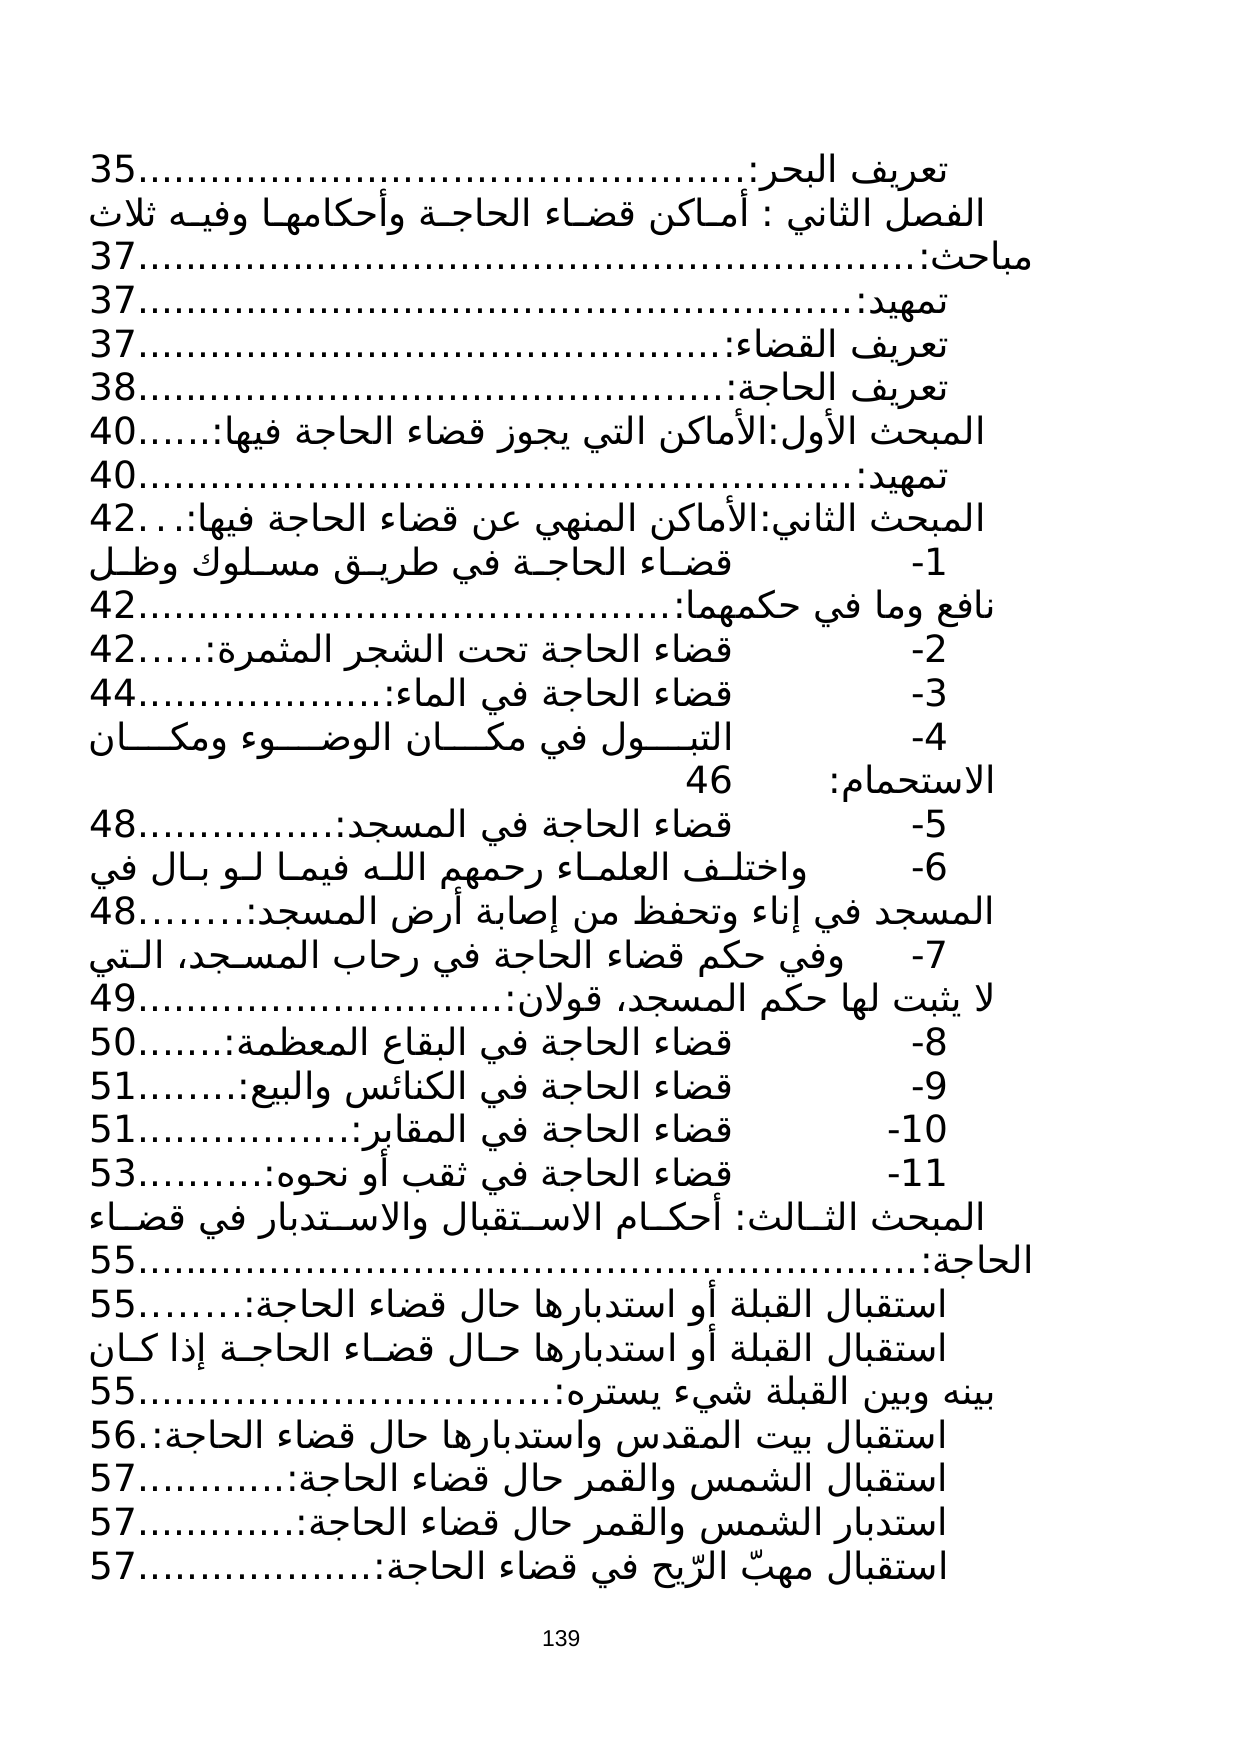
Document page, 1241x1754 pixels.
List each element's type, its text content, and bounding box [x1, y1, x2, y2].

text المبحث الثاني:الأماكن المنهي عن قضاء الحاجة فيها: 42 [89, 497, 1033, 541]
text 3- قضاء الحاجة في الماء: 44 [89, 671, 996, 715]
text الفصل الثاني : أماكن قضاء الحاجة وأحكامها وفيه ثلاث مباحث: 37 [89, 191, 1033, 279]
text المبحث الثالث: أحكام الاستقبال والاستدبار في قضاء الحاجة: 55 [89, 1195, 1033, 1282]
text 11- قضاء الحاجة في ثقب أو نحوه: 53 [89, 1152, 996, 1195]
text 8- قضاء الحاجة في البقاع المعظمة: 50 [89, 1021, 996, 1064]
text استقبال القبلة أو استدبارها حال قضاء الحاجة: 55 [89, 1282, 996, 1326]
text 4- التبول في مكان الوضوء ومكان الاستحمام: 46 [89, 715, 996, 802]
text 1- قضاء الحاجة في طريق مسلوك وظل نافع وما في حكمهما: 42 [89, 541, 996, 628]
text استقبال القبلة أو استدبارها حال قضاء الحاجة إذا كان بينه وبين القبلة شيء يستره: 55 [89, 1326, 996, 1413]
text استقبال بيت المقدس واستدبارها حال قضاء الحاجة: 56 [89, 1413, 996, 1457]
text استقبال الشمس والقمر حال قضاء الحاجة: 57 [89, 1457, 996, 1501]
text تعريف الحاجة: 38 [89, 366, 996, 409]
text 2- قضاء الحاجة تحت الشجر المثمرة: 42 [89, 628, 996, 671]
text تمهيد: 37 [89, 279, 996, 322]
text استقبال مهبّ الرّيح في قضاء الحاجة: 57 [89, 1544, 996, 1588]
text 5- قضاء الحاجة في المسجد: 48 [89, 802, 996, 846]
text استدبار الشمس والقمر حال قضاء الحاجة: 57 [89, 1501, 996, 1544]
text 9- قضاء الحاجة في الكنائس والبيع: 51 [89, 1064, 996, 1108]
text 7- وفي حكم قضاء الحاجة في رحاب المسجد، التي لا يثبت لها حكم المسجد، قولان: 49 [89, 933, 996, 1021]
text تعريف البحر: 35 [89, 148, 996, 191]
text تمهيد: 40 [89, 453, 996, 497]
text تعريف القضاء: 37 [89, 322, 996, 366]
text المبحث الأول:الأماكن التي يجوز قضاء الحاجة فيها: 40 [89, 409, 1033, 453]
text 6- واختلف العلماء رحمهم الله فيما لو بال في المسجد في إناء وتحفظ من إصابة أرض المسجد: 48 [89, 846, 996, 933]
text 10- قضاء الحاجة في المقابر: 51 [89, 1108, 996, 1152]
